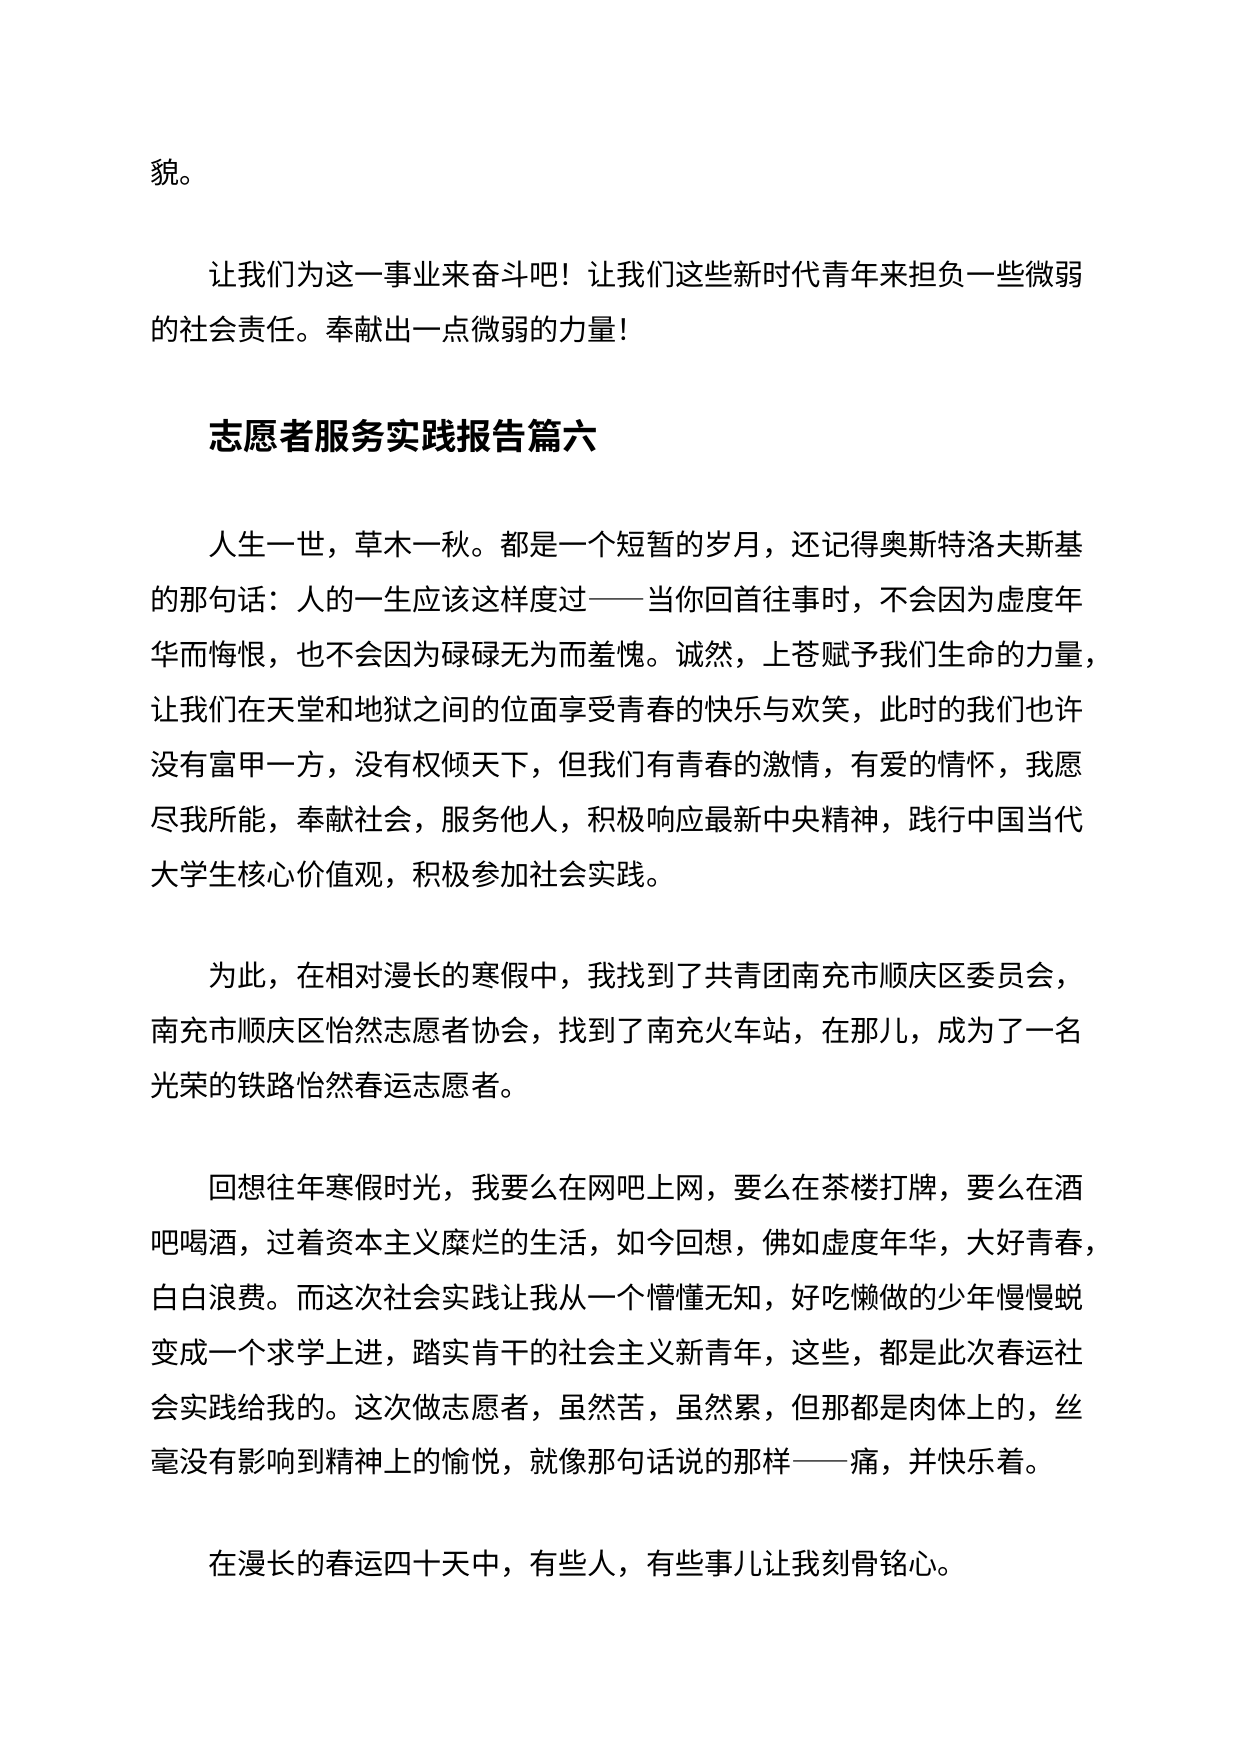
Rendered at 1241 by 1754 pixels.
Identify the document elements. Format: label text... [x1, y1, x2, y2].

text 志愿者服务实践报告篇六 [150, 408, 1090, 460]
text 让我们为这一事业来奋斗吧！让我们这些新时代青年来担负一些微弱的社会责任。奉献出一点微弱的力量！ [150, 252, 1090, 349]
text 在漫长的春运四十天中，有些人，有些事儿让我刻骨铭心。 [150, 1541, 1090, 1583]
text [150, 150, 1090, 192]
text 人生一世，草木一秋。都是一个短暂的岁月，还记得奥斯特洛夫斯基的那句话：人的一生应该这样度过——当你回首往事时，不会因为虚度年华而悔恨，也不会因为碌碌无为而羞愧。诚然，上苍赋予我们生命的力量，让我们在天堂和地狱之间的位面享受青春的快乐与欢笑，此时的我们也许没有富甲一方，没有权倾天下，但我们有青春的激情，有爱的情怀，我愿尽我所能，奉献社会，服务他人，积极响应最新中央精神，践行中国当代大学生核心价值观，积极参加社会实践。 [150, 522, 1090, 893]
text 为此，在相对漫长的寒假中，我找到了共青团南充市顺庆区委员会，南充市顺庆区怡然志愿者协会，找到了南充火车站，在那儿，成为了一名光荣的铁路怡然春运志愿者。 [150, 953, 1090, 1105]
text 回想往年寒假时光，我要么在网吧上网，要么在茶楼打牌，要么在酒吧喝酒，过着资本主义糜烂的生活，如今回想，佛如虚度年华，大好青春，白白浪费。而这次社会实践让我从一个懵懂无知，好吃懒做的少年慢慢蜕变成一个求学上进，踏实肯干的社会主义新青年，这些，都是此次春运社会实践给我的。这次做志愿者，虽然苦，虽然累，但那都是肉体上的，丝毫没有影响到精神上的愉悦，就像那句话说的那样——痛，并快乐着。 [150, 1164, 1090, 1481]
